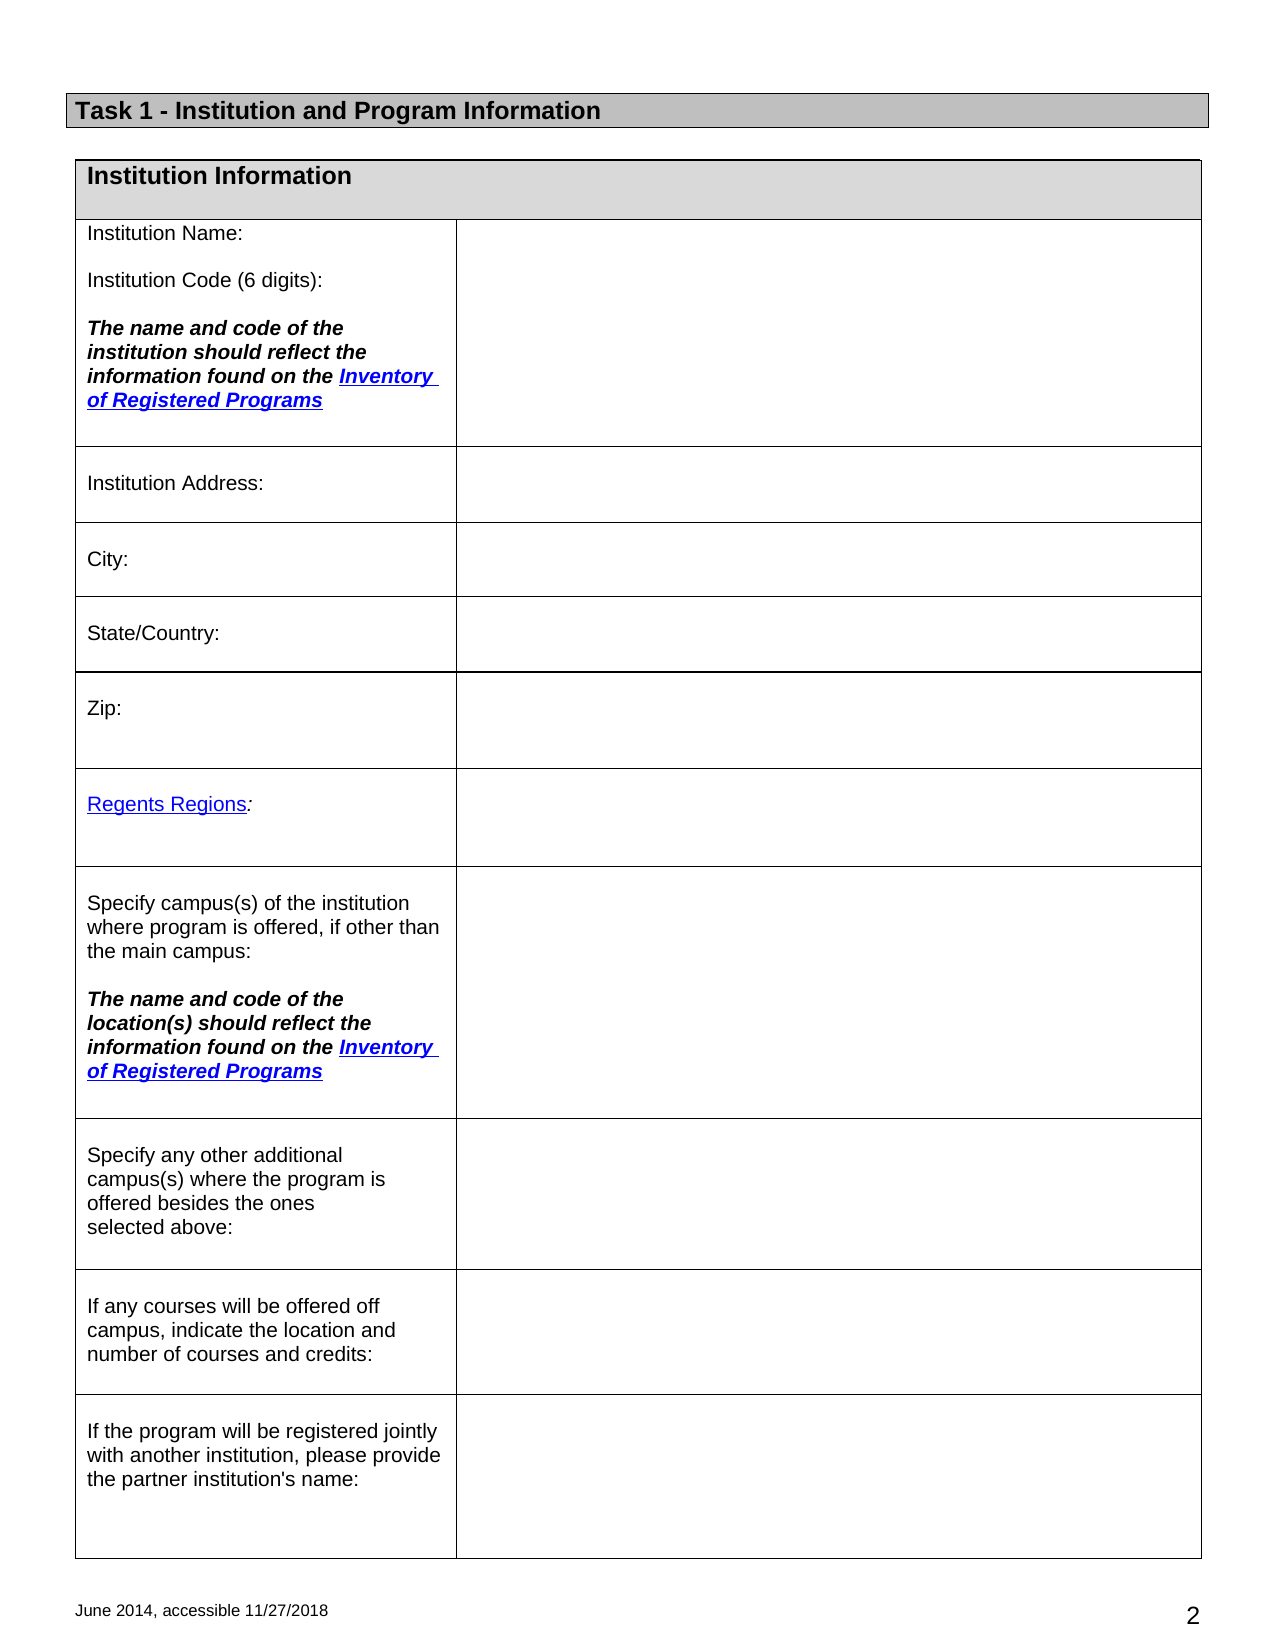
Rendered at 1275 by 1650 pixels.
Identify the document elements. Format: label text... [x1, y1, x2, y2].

table_cell [457, 220, 1201, 446]
table_cell Specify any other additional campus(s) where the program is offered besides the ones selected above: [76, 1119, 456, 1269]
table_cell [457, 523, 1201, 596]
table_cell [457, 447, 1201, 522]
table_cell [457, 1119, 1201, 1269]
table_cell If any courses will be offered off campus, indicate the location and number of courses and credits: [76, 1270, 456, 1394]
table_cell If the program will be registered jointly with another institution, please provide the partner institution's name: [76, 1395, 456, 1558]
table_cell State/Country: [76, 597, 456, 671]
table_cell [457, 769, 1201, 866]
table_cell City: [76, 523, 456, 596]
table_cell [457, 1395, 1201, 1558]
table_cell Institution Address: [76, 447, 456, 522]
table_header Institution Information [76, 161, 1201, 219]
table_cell [457, 597, 1201, 671]
table_cell [457, 673, 1201, 767]
text Task 1 - Institution and Program Information [67, 94, 1208, 127]
table_cell [457, 1270, 1201, 1394]
table_cell Specify campus(s) of the institution where program is offered, if other than the main campus: The name and code of the location(s) should reflect the information found on the Inventory of Registered Programs [76, 867, 456, 1118]
table_cell Institution Name: Institution Code (6 digits): The name and code of the institution should reflect the information found on the Inventory of Registered Programs [76, 220, 456, 446]
table_cell Regents Regions: [76, 769, 456, 866]
table_cell [457, 867, 1201, 1118]
